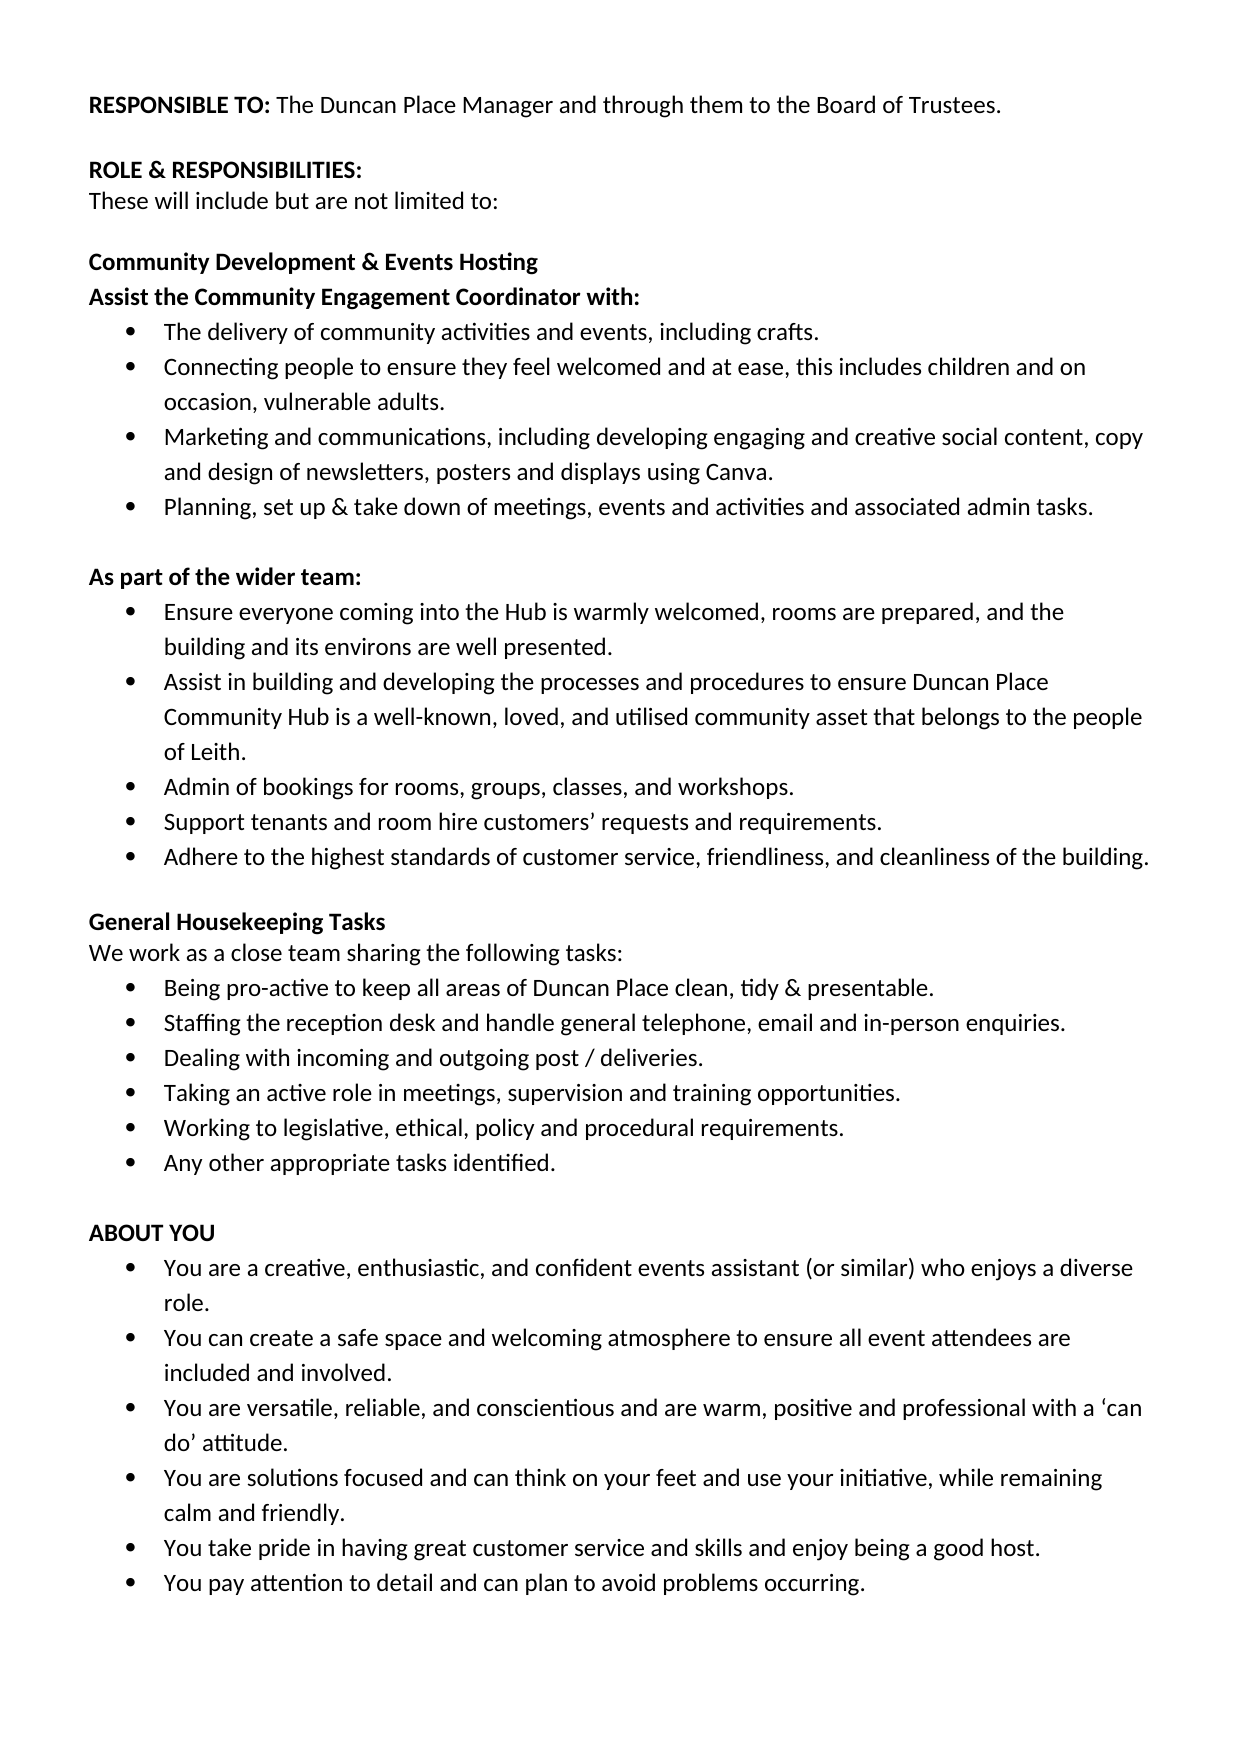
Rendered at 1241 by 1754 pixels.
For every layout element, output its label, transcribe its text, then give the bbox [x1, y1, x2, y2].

list You take pride in having great customer service and skills and enjoy being a good host. [126, 1532, 1152, 1562]
text RESPONSIBLE TO: The Duncan Place Manager and through them to the Board of Trustees. [89, 89, 1152, 119]
list You are a creative, enthusiastic, and confident events assistant (or similar) who enjoys a diverse role. [126, 1252, 1152, 1317]
list Dealing with incoming and outgoing post / deliveries. [126, 1042, 1152, 1072]
list Marketing and communications, including developing engaging and creative social content, copy and design of newsletters, posters and displays using Canva. [126, 421, 1152, 486]
list Assist in building and developing the processes and procedures to ensure Duncan Place Community Hub is a well-known, loved, and utilised community asset that belongs to the people of Leith. [126, 666, 1152, 766]
list You pay attention to detail and can plan to avoid problems occurring. [126, 1567, 1152, 1597]
list You can create a safe space and welcoming atmosphere to ensure all event attendees are included and involved. [126, 1322, 1152, 1387]
list Adhere to the highest standards of customer service, friendliness, and cleanliness of the building. [126, 841, 1152, 871]
list Support tenants and room hire customers’ requests and requirements. [126, 806, 1152, 836]
list Ensure everyone coming into the Hub is warmly welcomed, rooms are prepared, and the building and its environs are well presented. [126, 596, 1152, 661]
list Any other appropriate tasks identified. [126, 1147, 1152, 1177]
text Community Development & Events Hosting [89, 246, 1152, 276]
text Assist the Community Engagement Coordinator with: [89, 281, 1152, 311]
list Taking an active role in meetings, supervision and training opportunities. [126, 1077, 1152, 1107]
list The delivery of community activities and events, including crafts. [126, 316, 1152, 346]
text As part of the wider team: [89, 561, 1152, 591]
text We work as a close team sharing the following tasks: [89, 937, 1152, 967]
list Planning, set up & take down of meetings, events and activities and associated admin tasks. [126, 491, 1152, 521]
list You are versatile, reliable, and conscientious and are warm, positive and professional with a ‘can do’ attitude. [126, 1392, 1152, 1457]
list Working to legislative, ethical, policy and procedural requirements. [126, 1112, 1152, 1142]
list Being pro-active to keep all areas of Duncan Place clean, tidy & presentable. [126, 972, 1152, 1002]
list Connecting people to ensure they feel welcomed and at ease, this includes children and on occasion, vulnerable adults. [126, 351, 1152, 416]
list You are solutions focused and can think on your feet and use your initiative, while remaining calm and friendly. [126, 1462, 1152, 1527]
text These will include but are not limited to: [89, 185, 1152, 215]
text ABOUT YOU [89, 1217, 1152, 1247]
text ROLE & RESPONSIBILITIES: [89, 154, 1152, 185]
list Admin of bookings for rooms, groups, classes, and workshops. [126, 771, 1152, 801]
list Staffing the reception desk and handle general telephone, email and in-person enquiries. [126, 1007, 1152, 1037]
text General Housekeeping Tasks [89, 906, 1152, 937]
